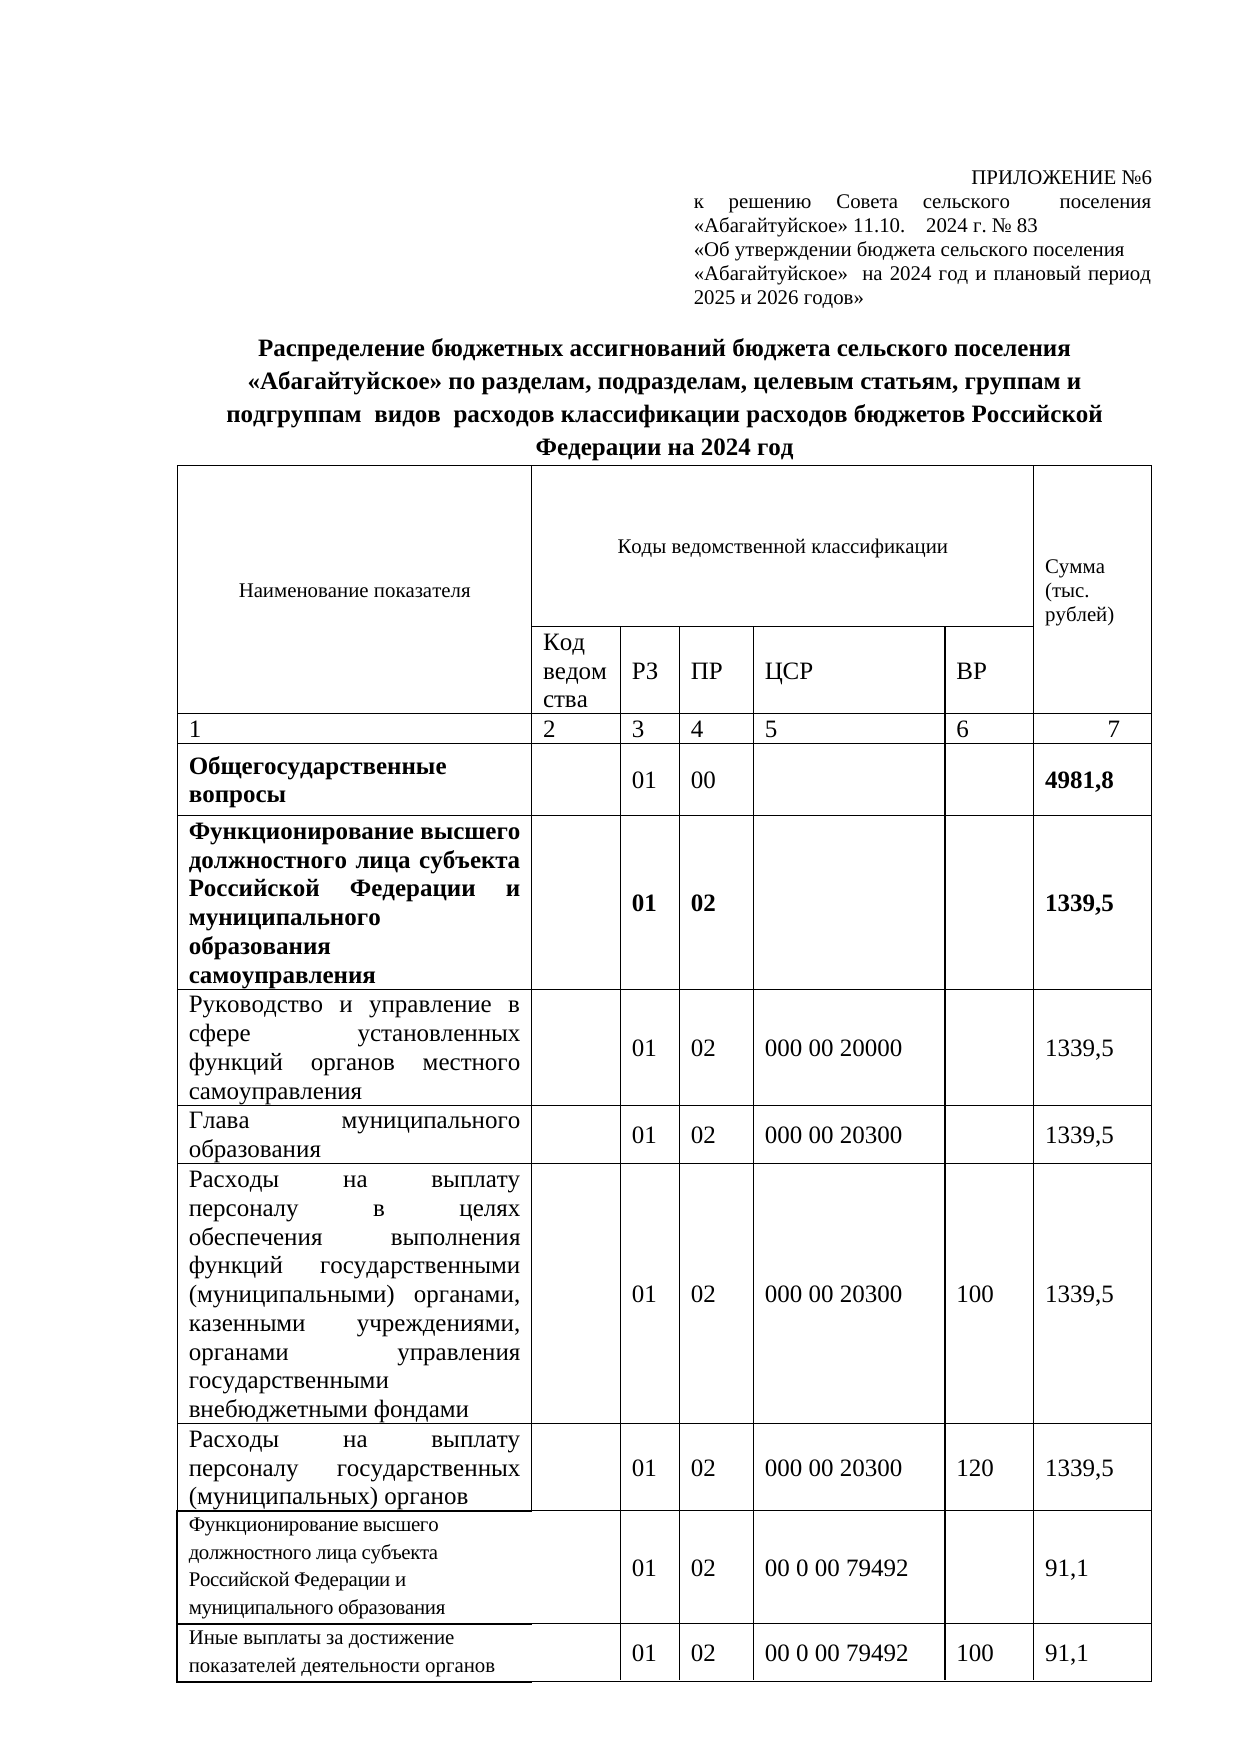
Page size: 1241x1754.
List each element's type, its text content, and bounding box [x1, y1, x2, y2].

table_cell 7 [1034, 714, 1151, 743]
table_cell [946, 816, 1033, 988]
table_cell Функционирование высшего должностного лица субъекта Российской Федерации и муниципального образования [178, 1512, 532, 1623]
table_cell 01 [620, 1624, 679, 1681]
table_cell 000 00 20300 [754, 1164, 944, 1423]
table_cell ЦСР [754, 627, 944, 713]
table_cell Общегосударственные вопросы [178, 744, 531, 815]
table_cell 01 [621, 990, 679, 1104]
table_cell [532, 1164, 620, 1423]
table_cell 01 [621, 1424, 679, 1510]
table_cell [946, 1511, 1033, 1623]
table_cell [532, 744, 620, 815]
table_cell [178, 1625, 532, 1681]
table_cell Функционирование высшего должностного лица субъекта Российской Федерации и муниципального образования самоуправления [178, 816, 531, 988]
table_cell ПР [680, 627, 753, 713]
table_cell [532, 816, 620, 988]
table_cell [532, 1624, 620, 1681]
table_cell 000 00 20300 [754, 1424, 944, 1510]
table_cell 000 00 20000 [754, 990, 944, 1104]
table_cell 1 [178, 714, 531, 743]
text «Абагайтуйское» на 2024 год и плановый период 2025 и 2026 годов» [693, 261, 1152, 309]
table_cell 02 [680, 816, 753, 988]
table_cell 02 [680, 990, 753, 1104]
table_cell [946, 990, 1033, 1104]
table_cell 1339,5 [1034, 1424, 1151, 1510]
table_cell 91,1 [1034, 1511, 1151, 1623]
table_cell 01 [621, 744, 679, 815]
table_cell 01 [621, 1511, 679, 1623]
text к решению Совета сельского поселения «Абагайтуйское» 11.10. 2024 г. № 83 [693, 189, 1152, 237]
table_cell 4981,8 [1034, 744, 1151, 815]
table_cell Глава муниципального образования [178, 1106, 531, 1163]
table_cell 1339,5 [1034, 1164, 1151, 1423]
table_cell ВР [946, 627, 1033, 713]
table_cell 02 [680, 1511, 753, 1623]
text «Об утверждении бюджета сельского поселения [693, 237, 1152, 261]
table_cell Руководство и управление в сфере установленных функций органов местного самоуправления [178, 990, 531, 1104]
table_cell [946, 744, 1033, 815]
table_cell [532, 1424, 620, 1510]
table_cell 1339,5 [1034, 990, 1151, 1104]
table_cell 100 [945, 1624, 1034, 1681]
table_cell 01 [621, 1164, 679, 1423]
table_cell 00 0 00 79492 [753, 1624, 945, 1681]
table_cell 1339,5 [1034, 816, 1151, 988]
table_cell [532, 990, 620, 1104]
table_cell 4 [680, 714, 753, 743]
table_cell Расходы на выплату персоналу государственных (муниципальных) органов [178, 1424, 531, 1510]
table_cell [754, 744, 944, 815]
table_cell РЗ [621, 627, 679, 713]
table_cell 01 [621, 1106, 679, 1163]
table_cell 000 00 20300 [754, 1106, 944, 1163]
table_cell 02 [680, 1424, 753, 1510]
table_cell 100 [946, 1164, 1033, 1423]
table_cell 02 [679, 1624, 753, 1681]
table_cell 1339,5 [1034, 1106, 1151, 1163]
table_cell 5 [754, 714, 944, 743]
table_header Наименование показателя [178, 466, 531, 713]
table_cell [532, 1511, 620, 1623]
table_header Сумма (тыс. рублей) [1034, 466, 1151, 713]
table_cell Расходы на выплату персоналу в целях обеспечения выполнения функций государственными (муниципальными) органами, казенными учреждениями, органами управления государственными внебюджетными фондами [178, 1164, 531, 1423]
table_cell 00 [680, 744, 753, 815]
table_cell Код ведомства [532, 627, 620, 713]
table_cell 02 [680, 1164, 753, 1423]
table_cell [754, 816, 944, 988]
table_cell 02 [680, 1106, 753, 1163]
table_cell 120 [946, 1424, 1033, 1510]
table_cell [946, 1106, 1033, 1163]
table_header Коды ведомственной классификации [532, 466, 1033, 626]
table_cell 6 [946, 714, 1033, 743]
table_cell 00 0 00 79492 [754, 1511, 944, 1623]
table_cell 01 [621, 816, 679, 988]
table_cell 2 [532, 714, 620, 743]
text Распределение бюджетных ассигнований бюджета сельского поселения «Абагайтуйское» по разделам, подразделам, целевым статьям, группам и подгруппам видов расходов классификации расходов бюджетов Российской Федерации на 2024 год [177, 333, 1152, 461]
table_cell [532, 1106, 620, 1163]
table_cell 91,1 [1034, 1624, 1151, 1681]
text ПРИЛОЖЕНИЕ №6 [693, 165, 1152, 189]
table_cell 3 [621, 714, 679, 743]
